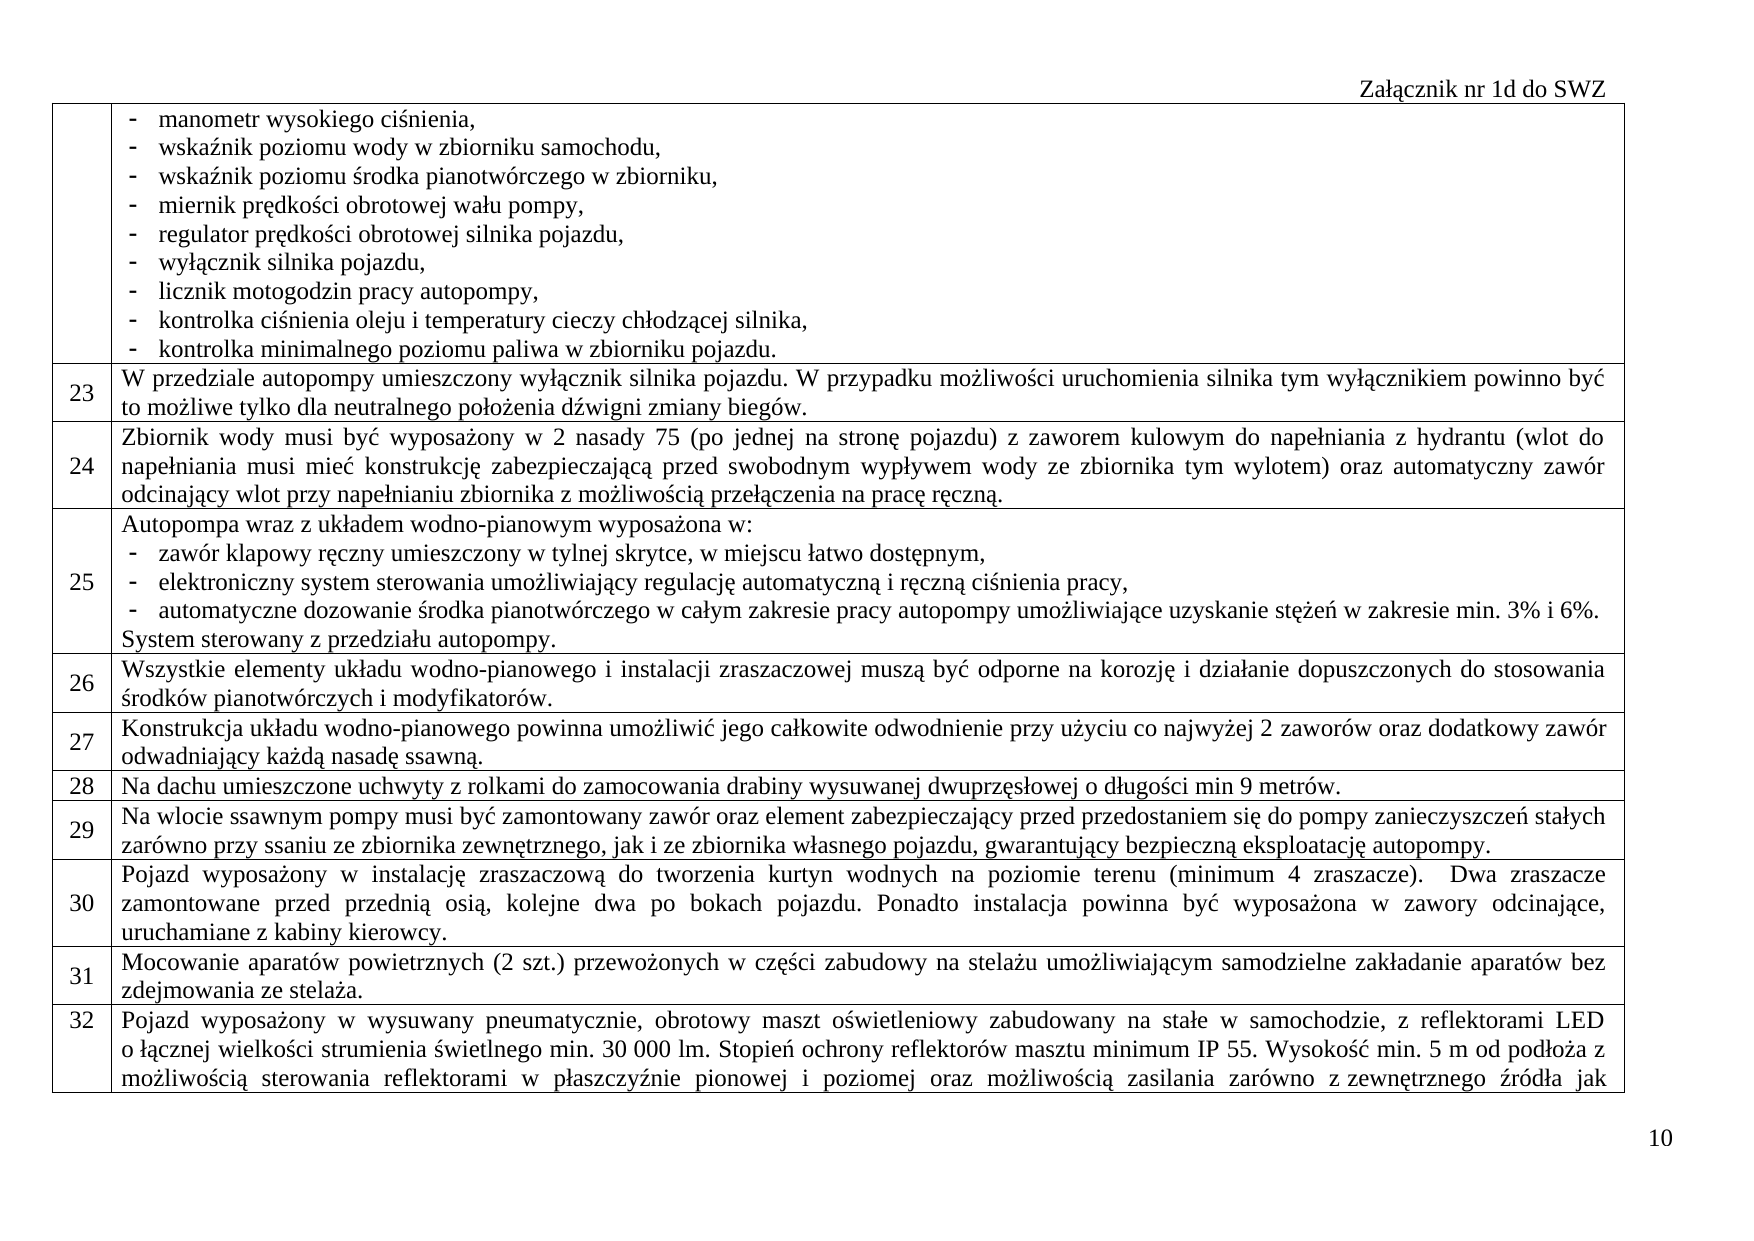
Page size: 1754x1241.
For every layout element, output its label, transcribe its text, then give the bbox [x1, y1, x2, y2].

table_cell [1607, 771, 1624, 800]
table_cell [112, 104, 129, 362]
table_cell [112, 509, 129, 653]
table_cell 28 [53, 771, 111, 800]
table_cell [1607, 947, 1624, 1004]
table_cell 26 [53, 654, 111, 712]
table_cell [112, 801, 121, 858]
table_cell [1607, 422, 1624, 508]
table_cell 32 [53, 1005, 111, 1092]
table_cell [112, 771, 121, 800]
table_cell 23 [53, 364, 111, 421]
table_cell 27 [53, 713, 111, 770]
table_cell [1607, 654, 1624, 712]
table_cell 24 [53, 422, 111, 508]
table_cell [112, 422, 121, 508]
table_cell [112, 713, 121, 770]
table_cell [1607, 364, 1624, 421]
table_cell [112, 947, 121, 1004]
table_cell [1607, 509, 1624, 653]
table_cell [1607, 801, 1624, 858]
table_cell 30 [53, 860, 111, 946]
table_cell 31 [53, 947, 111, 1004]
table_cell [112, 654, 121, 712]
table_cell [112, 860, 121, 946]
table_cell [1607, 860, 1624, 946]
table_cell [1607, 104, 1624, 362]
table_cell 29 [53, 801, 111, 858]
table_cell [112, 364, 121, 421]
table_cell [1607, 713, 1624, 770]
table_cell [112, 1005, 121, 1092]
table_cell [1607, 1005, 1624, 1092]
table_cell 25 [53, 509, 111, 653]
table_cell 22 [53, 104, 111, 362]
